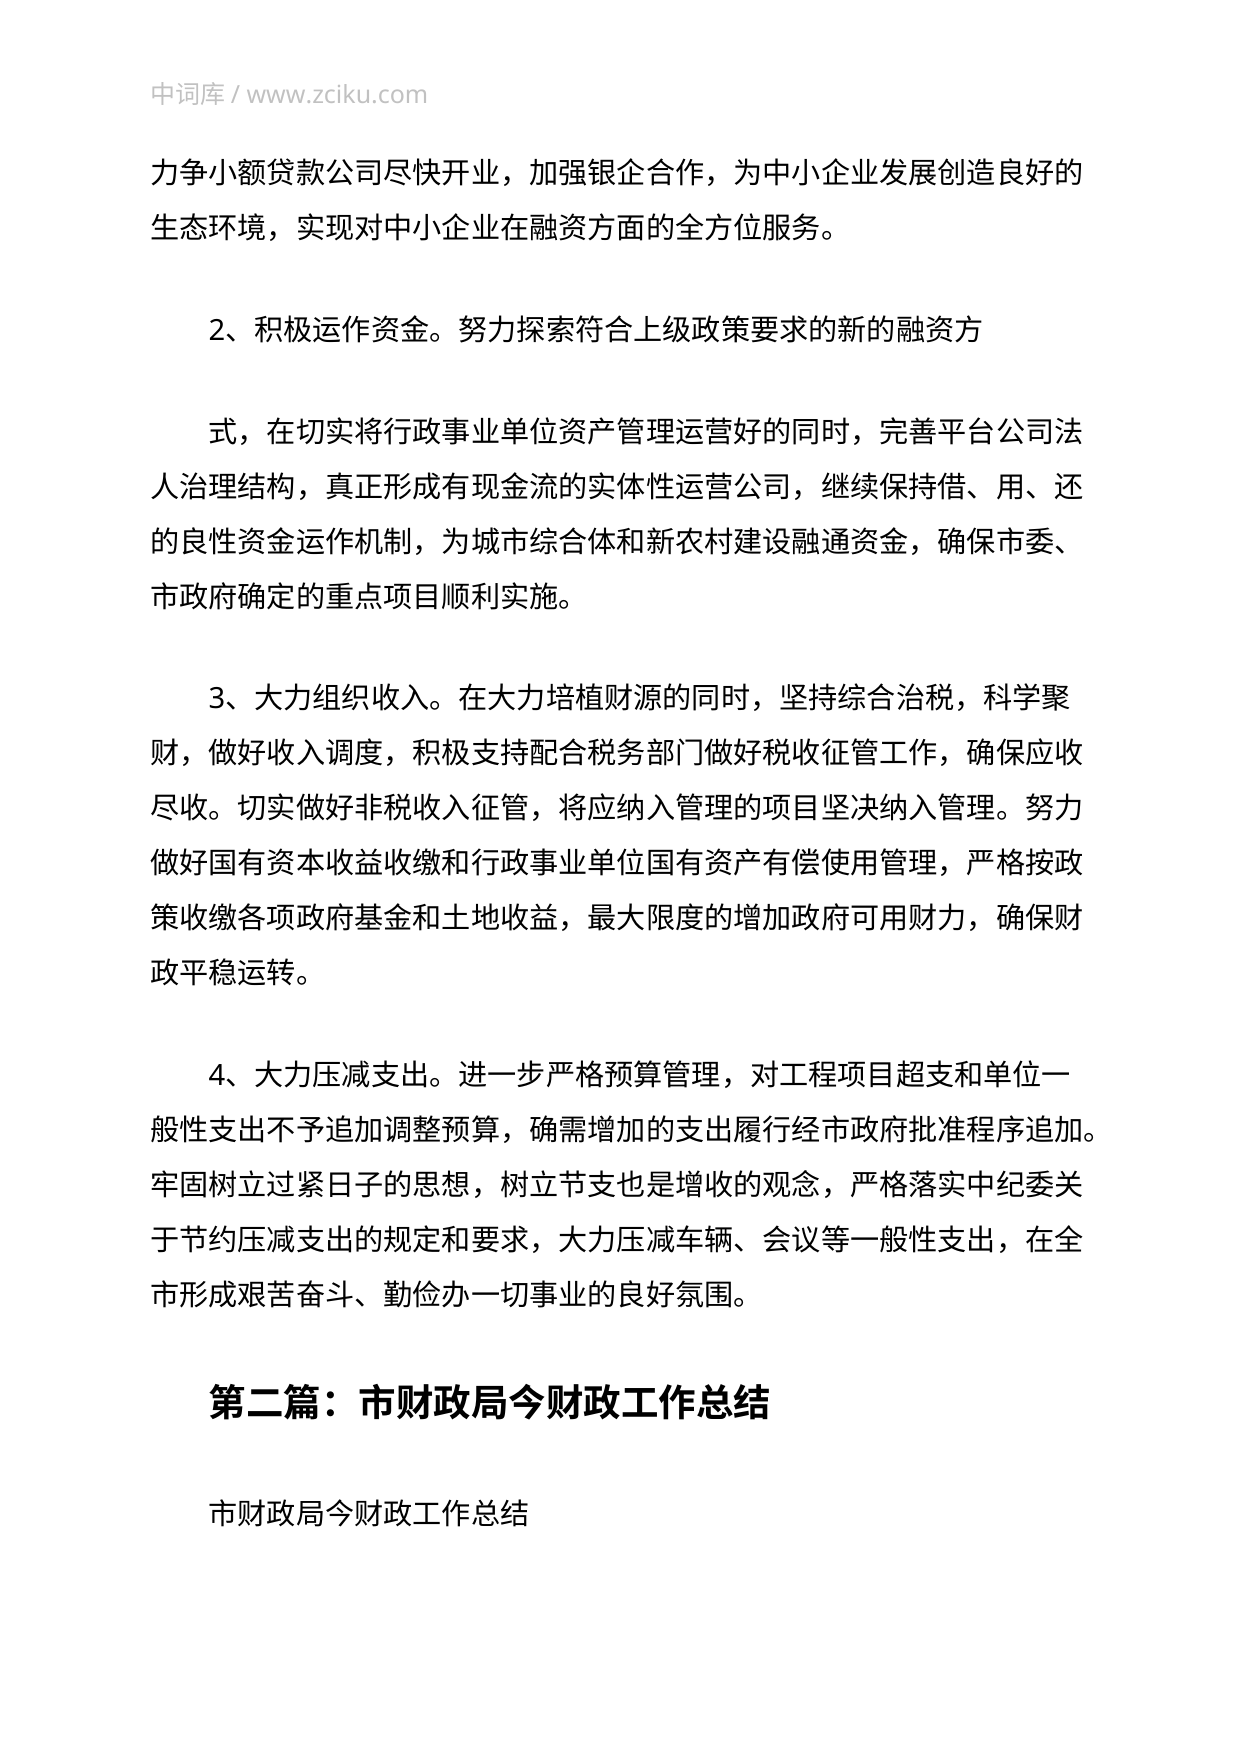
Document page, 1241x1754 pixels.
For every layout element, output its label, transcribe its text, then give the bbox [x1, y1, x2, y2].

text 市财政局今财政工作总结 [150, 1490, 1090, 1533]
text 2、积极运作资金。努力探索符合上级政策要求的新的融资方 [150, 307, 1090, 349]
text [150, 150, 1090, 247]
text 4、大力压减支出。进一步严格预算管理，对工程项目超支和单位一般性支出不予追加调整预算，确需增加的支出履行经市政府批准程序追加。牢固树立过紧日子的思想，树立节支也是增收的观念，严格落实中纪委关于节约压减支出的规定和要求，大力压减车辆、会议等一般性支出，在全市形成艰苦奋斗、勤俭办一切事业的良好氛围。 [150, 1051, 1090, 1313]
text 3、大力组织收入。在大力培植财源的同时，坚持综合治税，科学聚财，做好收入调度，积极支持配合税务部门做好税收征管工作，确保应收尽收。切实做好非税收入征管，将应纳入管理的项目坚决纳入管理。努力做好国有资本收益收缴和行政事业单位国有资产有偿使用管理，严格按政策收缴各项政府基金和土地收益，最大限度的增加政府可用财力，确保财政平稳运转。 [150, 675, 1090, 992]
text 第二篇：市财政局今财政工作总结 [150, 1373, 1090, 1427]
text 式，在切实将行政事业单位资产管理运营好的同时，完善平台公司法人治理结构，真正形成有现金流的实体性运营公司，继续保持借、用、还的良性资金运作机制，为城市综合体和新农村建设融通资金，确保市委、市政府确定的重点项目顺利实施。 [150, 409, 1090, 616]
